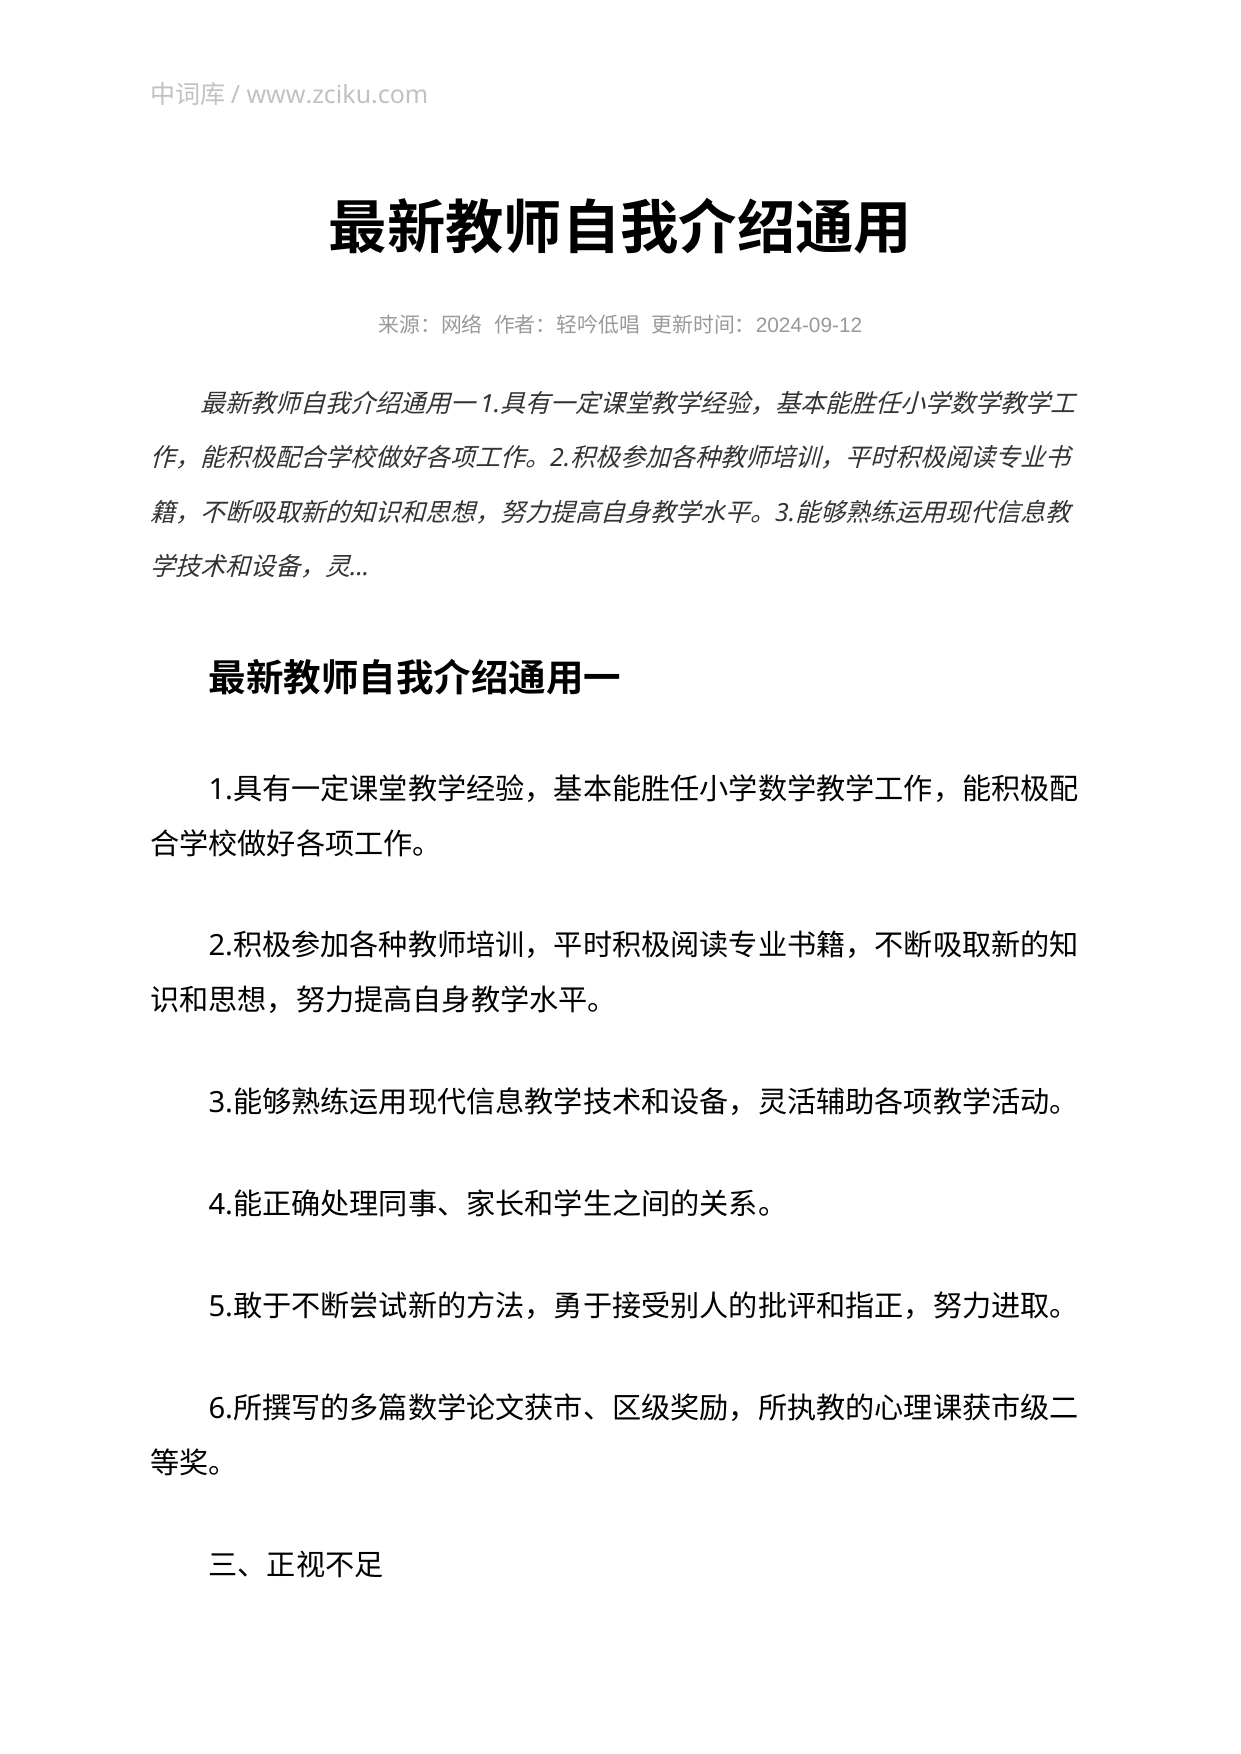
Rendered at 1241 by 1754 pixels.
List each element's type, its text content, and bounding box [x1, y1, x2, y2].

text 2.积极参加各种教师培训，平时积极阅读专业书籍，不断吸取新的知识和思想，努力提高自身教学水平。 [150, 922, 1090, 1019]
text 5.敢于不断尝试新的方法，勇于接受别人的批评和指正，努力进取。 [150, 1283, 1090, 1325]
subtitle 最新教师自我介绍通用 [150, 181, 1090, 266]
text 来源：网络 作者：轻吟低唱 更新时间：2024-09-12 [150, 313, 1090, 337]
text 6.所撰写的多篇数学论文获市、区级奖励，所执教的心理课获市级二等奖。 [150, 1385, 1090, 1482]
text 最新教师自我介绍通用一 [150, 648, 1090, 702]
text 1.具有一定课堂教学经验，基本能胜任小学数学教学工作，能积极配合学校做好各项工作。 [150, 765, 1090, 862]
text 4.能正确处理同事、家长和学生之间的关系。 [150, 1181, 1090, 1223]
text 最新教师自我介绍通用一1.具有一定课堂教学经验，基本能胜任小学数学教学工作，能积极配合学校做好各项工作。2.积极参加各种教师培训，平时积极阅读专业书籍，不断吸取新的知识和思想，努力提高自身教学水平。3.能够熟练运用现代信息教学技术和设备，灵... [150, 383, 1090, 583]
text 3.能够熟练运用现代信息教学技术和设备，灵活辅助各项教学活动。 [150, 1079, 1090, 1121]
text 三、正视不足 [150, 1541, 1090, 1584]
